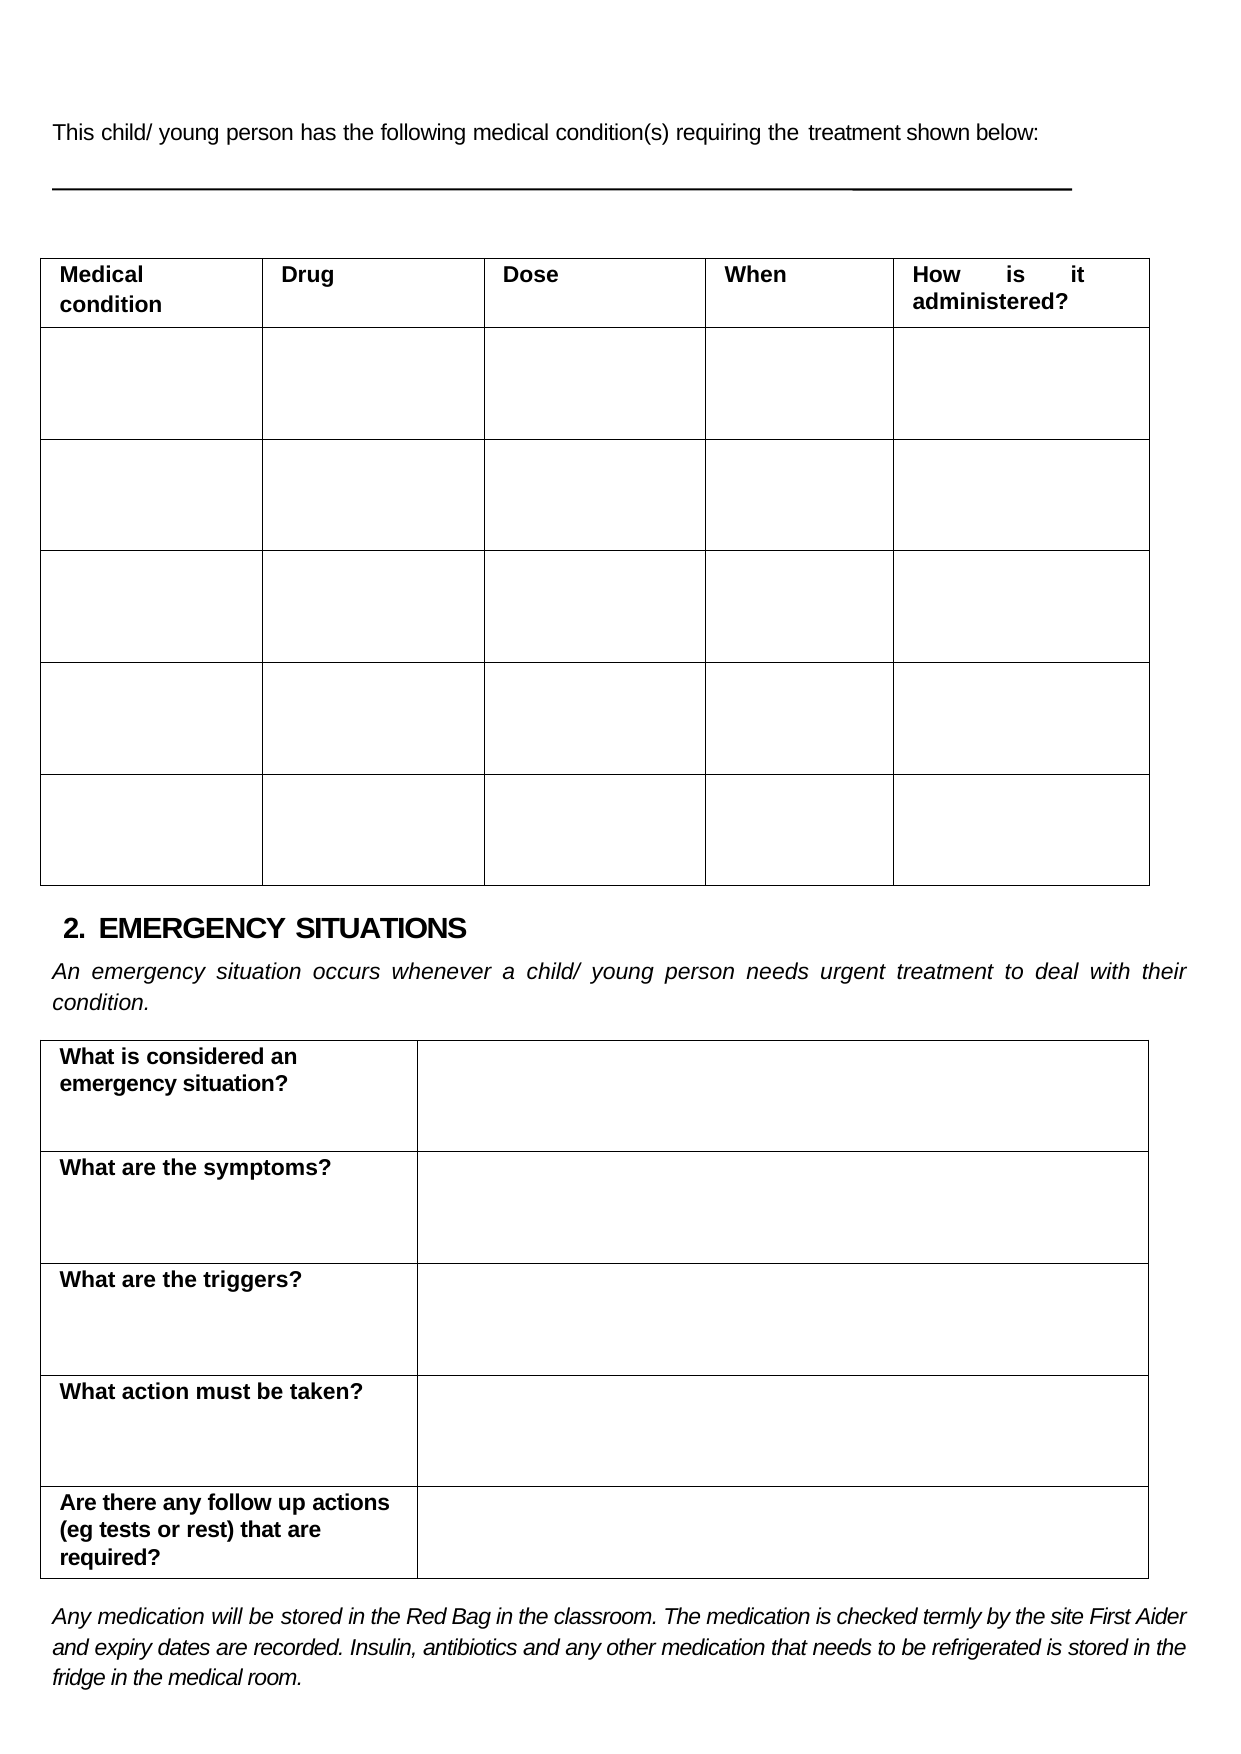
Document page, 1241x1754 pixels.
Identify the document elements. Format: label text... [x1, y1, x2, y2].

table_cell [418, 1152, 1148, 1263]
table_header When [706, 259, 893, 327]
table_cell [418, 1264, 1148, 1374]
table_cell [485, 663, 705, 774]
table_cell What are the symptoms? [41, 1152, 417, 1263]
table_cell [706, 440, 893, 550]
text Any medication will be stored in the Red Bag in the classroom. The medication is checked termly by the site First Aider and expiry dates are recorded. Insulin, antibiotics and any other medication that needs to be refrigerated is stored in the fridge in the medical room. [52, 1603, 1188, 1690]
table_cell [41, 663, 262, 774]
table_cell [894, 551, 1149, 662]
table_cell [418, 1376, 1148, 1486]
table_cell [418, 1487, 1148, 1578]
table_header Drug [263, 259, 484, 327]
table_cell [485, 328, 705, 439]
table_header How is it administered? [894, 259, 1149, 327]
table_header Medical condition [41, 259, 262, 327]
table_cell [41, 328, 262, 439]
table_cell [485, 551, 705, 662]
table_cell [263, 663, 484, 774]
table_header [418, 1041, 1148, 1151]
subtitle EMERGENCY SITUATIONS [63, 911, 1188, 945]
table_cell [894, 440, 1149, 550]
table_cell [706, 775, 893, 885]
table_cell What action must be taken? [41, 1376, 417, 1486]
table_cell [894, 775, 1149, 885]
table_cell [485, 775, 705, 885]
table_header Dose [485, 259, 705, 327]
table_cell [263, 440, 484, 550]
table_cell [263, 551, 484, 662]
table_cell [706, 551, 893, 662]
table_cell [41, 440, 262, 550]
table_cell [485, 440, 705, 550]
table_header What is considered an emergency situation? [41, 1041, 417, 1151]
table_cell [41, 551, 262, 662]
table_cell [41, 775, 262, 885]
table_cell [894, 328, 1149, 439]
text This child/ young person has the following medical condition(s) requiring the treatment shown below: [52, 119, 1176, 145]
table_cell What are the triggers? [41, 1264, 417, 1374]
table_cell [263, 328, 484, 439]
table_cell [263, 775, 484, 885]
table_cell [706, 328, 893, 439]
table_cell Are there any follow up actions (eg tests or rest) that are required? [41, 1487, 417, 1578]
text An emergency situation occurs whenever a child/ young person needs urgent treatment to deal with their condition. [52, 958, 1188, 1015]
table_cell [706, 663, 893, 774]
table_cell [894, 663, 1149, 774]
